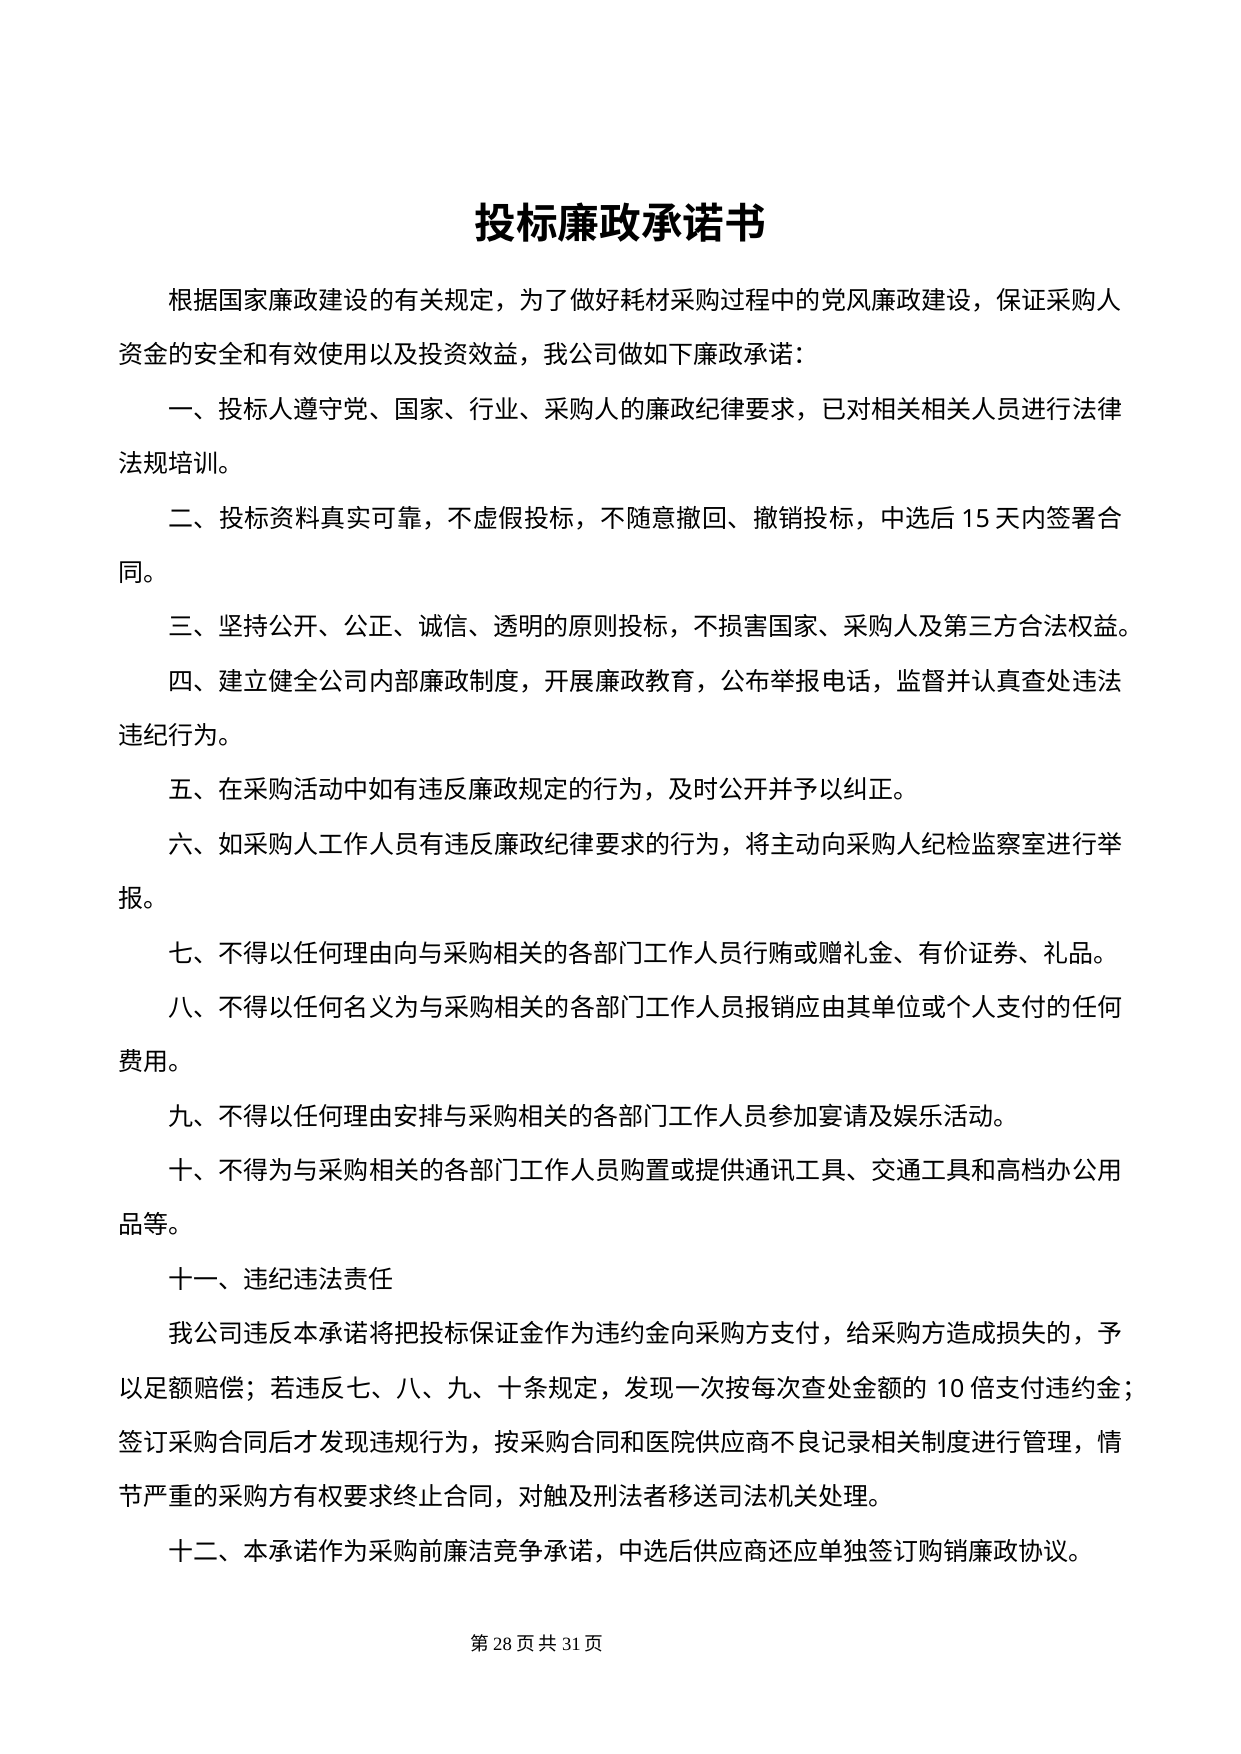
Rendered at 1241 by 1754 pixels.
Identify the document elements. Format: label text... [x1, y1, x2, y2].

text 四、建立健全公司内部廉政制度，开展廉政教育，公布举报电话，监督并认真查处违法违纪行为。 [118, 661, 1122, 752]
text 投标廉政承诺书 [118, 190, 1122, 251]
text 三、坚持公开、公正、诚信、透明的原则投标，不损害国家、采购人及第三方合法权益。 [118, 607, 1122, 643]
text 二、投标资料真实可靠，不虚假投标，不随意撤回、撤销投标，中选后15天内签署合同。 [118, 498, 1122, 589]
text 五、在采购活动中如有违反廉政规定的行为，及时公开并予以纠正。 [118, 770, 1122, 806]
text 我公司违反本承诺将把投标保证金作为违约金向采购方支付，给采购方造成损失的，予以足额赔偿；若违反七、八、九、十条规定，发现一次按每次查处金额的10倍支付违约金；签订采购合同后才发现违规行为，按采购合同和医院供应商不良记录相关制度进行管理，情节严重的采购方有权要求终止合同，对触及刑法者移送司法机关处理。 [118, 1314, 1122, 1513]
text 一、投标人遵守党、国家、行业、采购人的廉政纪律要求，已对相关相关人员进行法律法规培训。 [118, 389, 1122, 480]
text 七、不得以任何理由向与采购相关的各部门工作人员行贿或赠礼金、有价证券、礼品。 [118, 933, 1122, 969]
text 十二、本承诺作为采购前廉洁竞争承诺，中选后供应商还应单独签订购销廉政协议。 [118, 1531, 1122, 1567]
text 十、不得为与采购相关的各部门工作人员购置或提供通讯工具、交通工具和高档办公用品等。 [118, 1151, 1122, 1241]
text 八、不得以任何名义为与采购相关的各部门工作人员报销应由其单位或个人支付的任何费用。 [118, 987, 1122, 1078]
text 六、如采购人工作人员有违反廉政纪律要求的行为，将主动向采购人纪检监察室进行举报。 [118, 824, 1122, 915]
text 根据国家廉政建设的有关规定，为了做好耗材采购过程中的党风廉政建设，保证采购人资金的安全和有效使用以及投资效益，我公司做如下廉政承诺： [118, 281, 1122, 371]
text 十一、违纪违法责任 [118, 1259, 1122, 1296]
text 九、不得以任何理由安排与采购相关的各部门工作人员参加宴请及娱乐活动。 [118, 1096, 1122, 1132]
